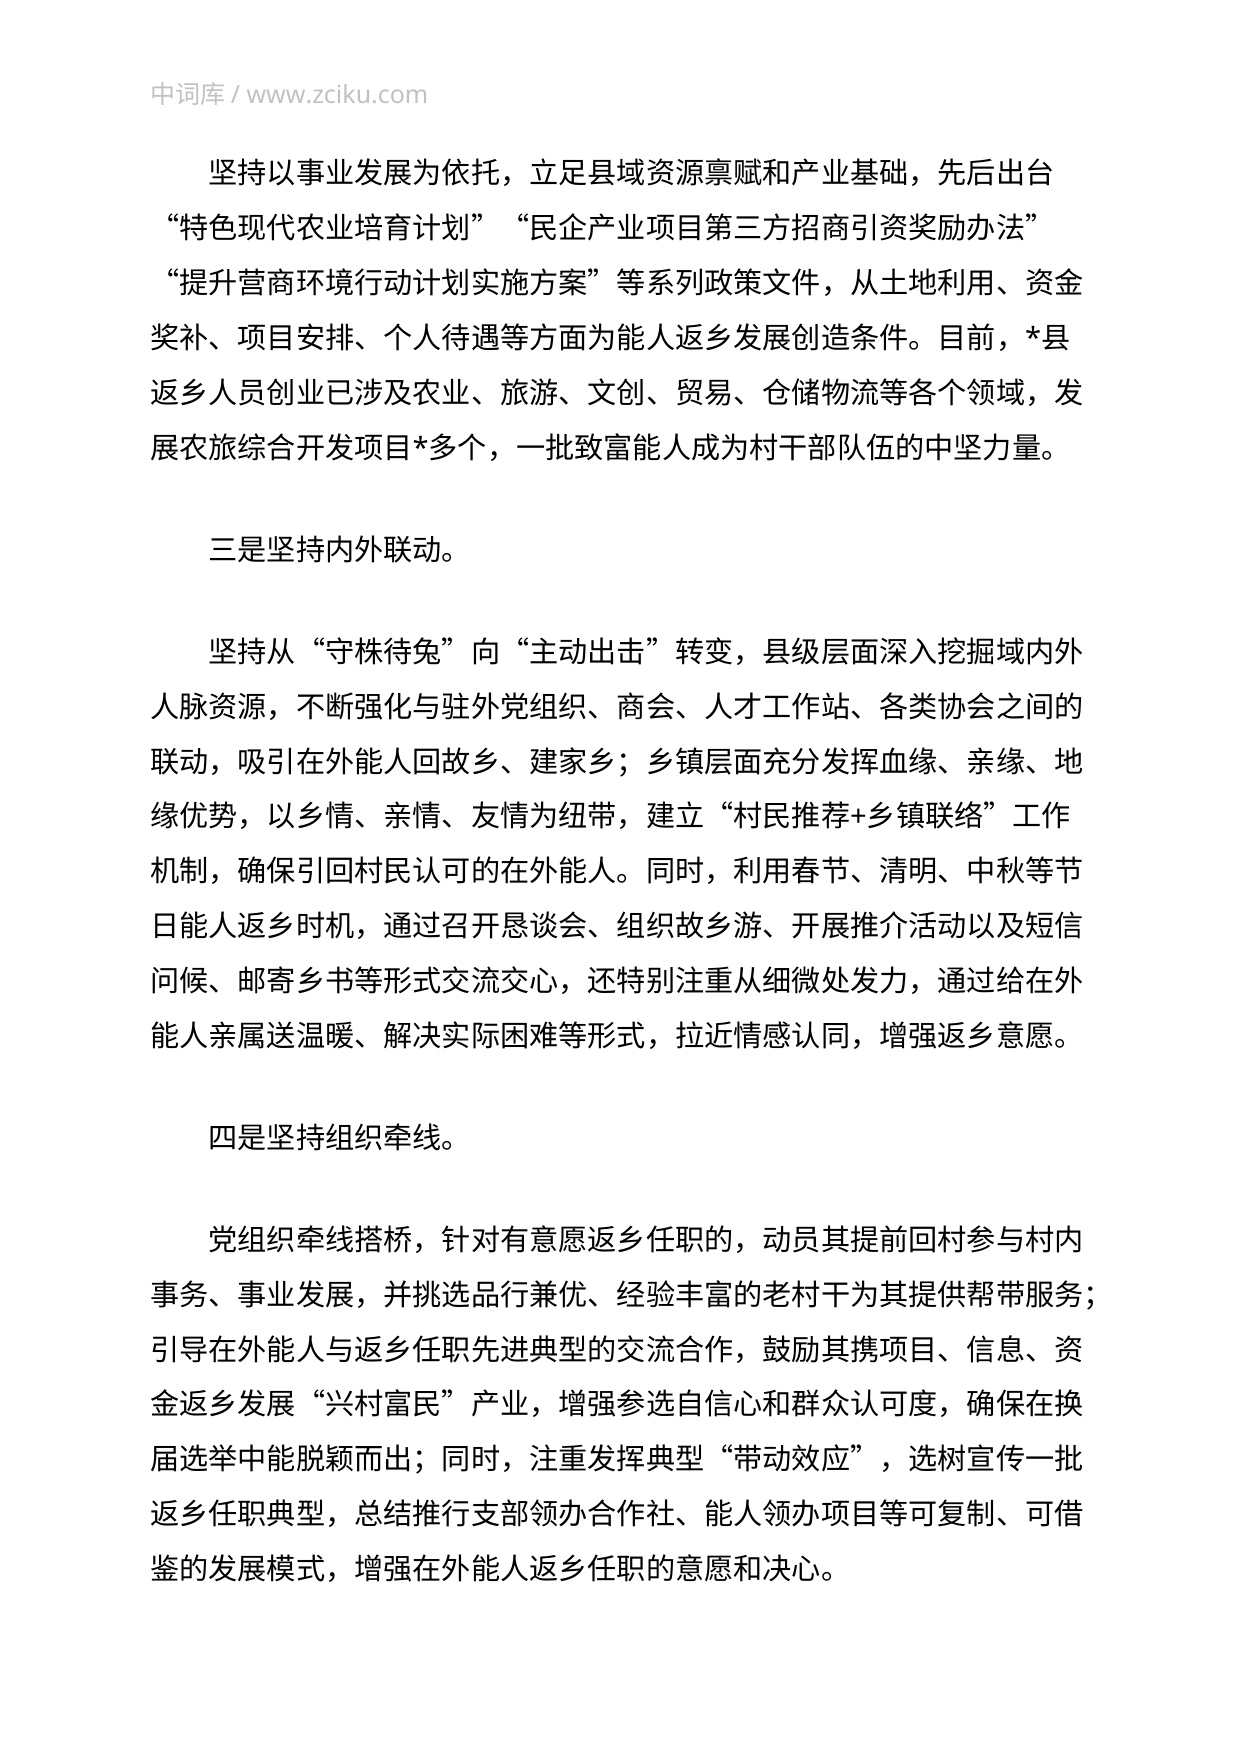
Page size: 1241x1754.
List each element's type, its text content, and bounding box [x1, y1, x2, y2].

text 四是坚持组织牵线。 [150, 1114, 1090, 1157]
text 坚持以事业发展为依托，立足县域资源禀赋和产业基础，先后出台“特色现代农业培育计划”“民企产业项目第三方招商引资奖励办法”“提升营商环境行动计划实施方案”等系列政策文件，从土地利用、资金奖补、项目安排、个人待遇等方面为能人返乡发展创造条件。目前，*县返乡人员创业已涉及农业、旅游、文创、贸易、仓储物流等各个领域，发展农旅综合开发项目*多个，一批致富能人成为村干部队伍的中坚力量。 [150, 150, 1090, 467]
text 三是坚持内外联动。 [150, 527, 1090, 569]
text 党组织牵线搭桥，针对有意愿返乡任职的，动员其提前回村参与村内事务、事业发展，并挑选品行兼优、经验丰富的老村干为其提供帮带服务；引导在外能人与返乡任职先进典型的交流合作，鼓励其携项目、信息、资金返乡发展“兴村富民”产业，增强参选自信心和群众认可度，确保在换届选举中能脱颖而出；同时，注重发挥典型“带动效应”，选树宣传一批返乡任职典型，总结推行支部领办合作社、能人领办项目等可复制、可借鉴的发展模式，增强在外能人返乡任职的意愿和决心。 [150, 1216, 1090, 1588]
text 坚持从“守株待兔”向“主动出击”转变，县级层面深入挖掘域内外人脉资源，不断强化与驻外党组织、商会、人才工作站、各类协会之间的联动，吸引在外能人回故乡、建家乡；乡镇层面充分发挥血缘、亲缘、地缘优势，以乡情、亲情、友情为纽带，建立“村民推荐+乡镇联络”工作机制，确保引回村民认可的在外能人。同时，利用春节、清明、中秋等节日能人返乡时机，通过召开恳谈会、组织故乡游、开展推介活动以及短信问候、邮寄乡书等形式交流交心，还特别注重从细微处发力，通过给在外能人亲属送温暖、解决实际困难等形式，拉近情感认同，增强返乡意愿。 [150, 628, 1090, 1055]
